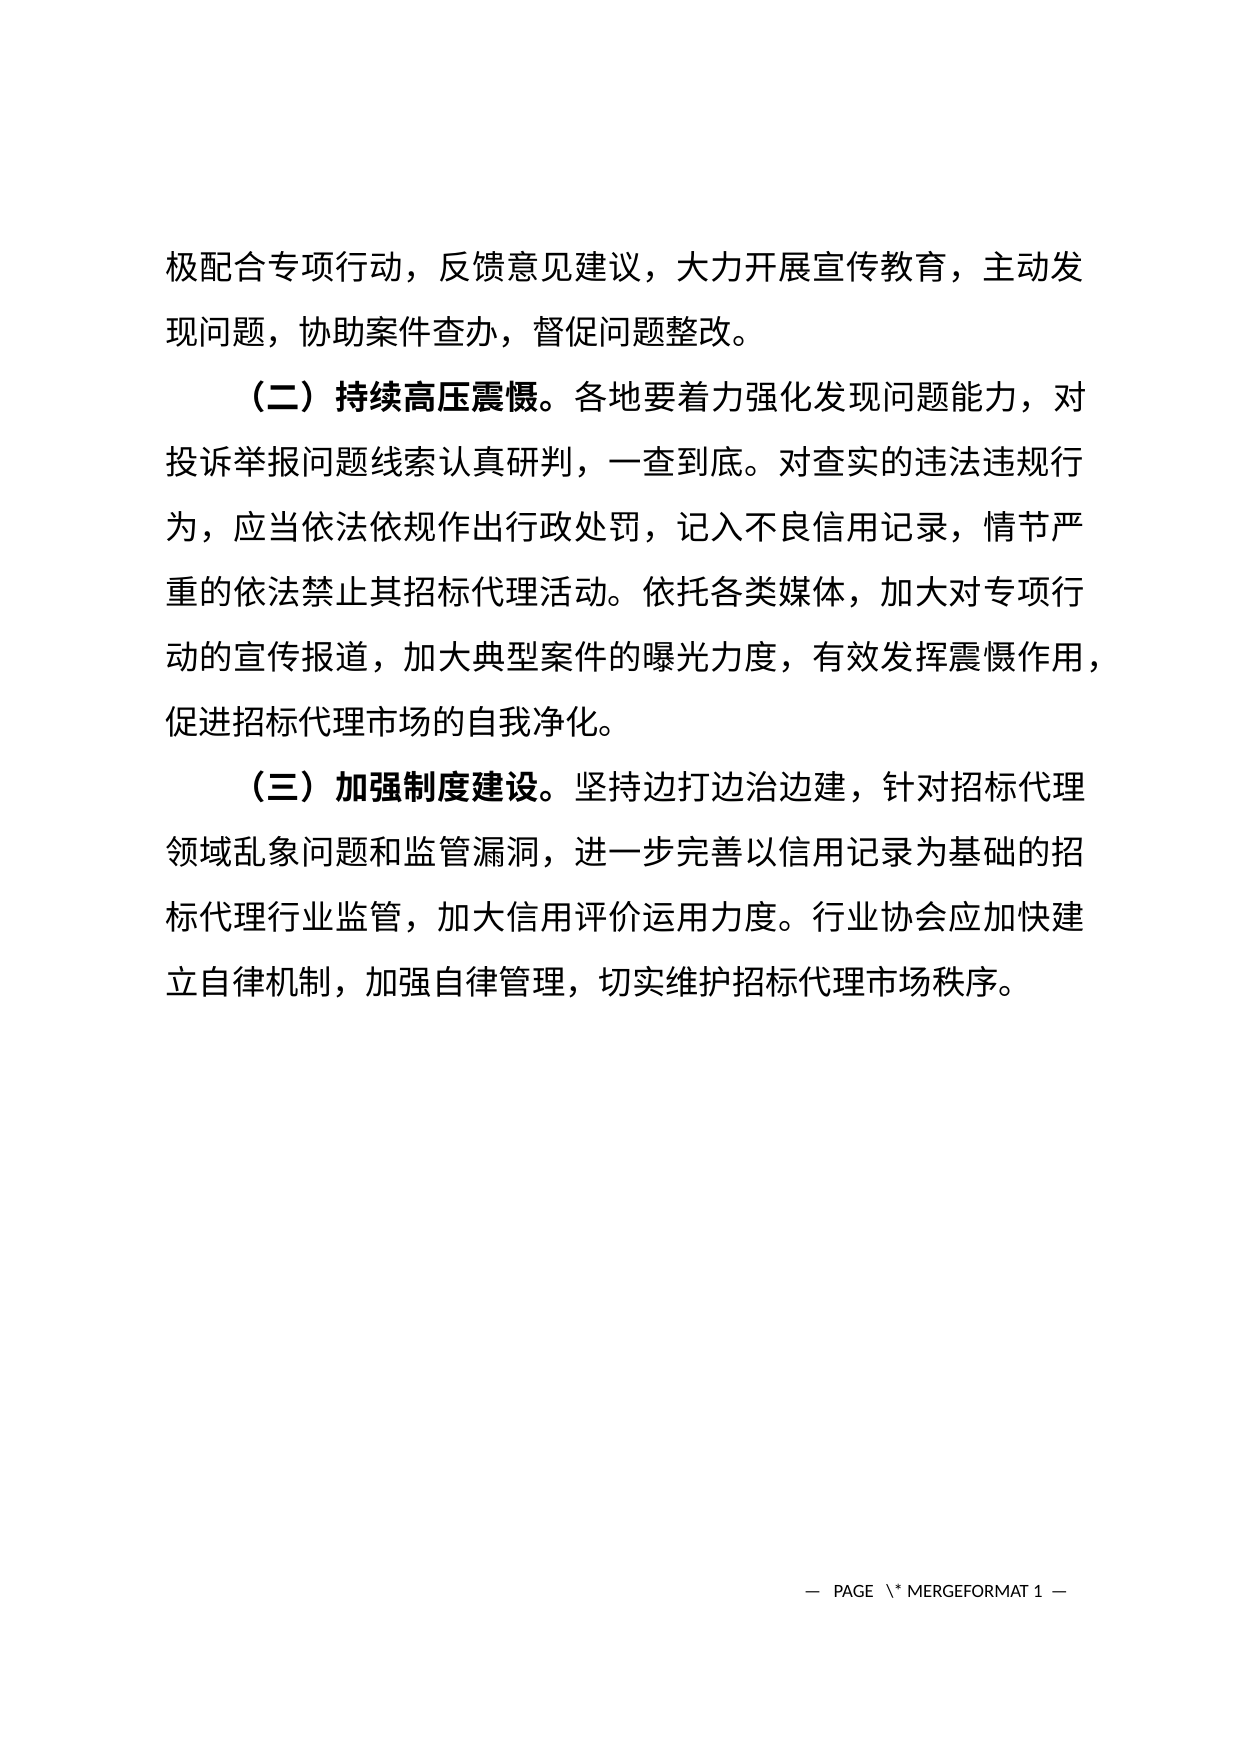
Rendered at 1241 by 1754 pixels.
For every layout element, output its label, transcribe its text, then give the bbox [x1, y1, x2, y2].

text （三）加强制度建设。坚持边打边治边建，针对招标代理领域乱象问题和监管漏洞，进一步完善以信用记录为基础的招标代理行业监管，加大信用评价运用力度。行业协会应加快建立自律机制，加强自律管理，切实维护招标代理市场秩序。 [165, 753, 1087, 1013]
text （二）持续高压震慑。各地要着力强化发现问题能力，对投诉举报问题线索认真研判，一查到底。对查实的违法违规行为，应当依法依规作出行政处罚，记入不良信用记录，情节严重的依法禁止其招标代理活动。依托各类媒体，加大对专项行动的宣传报道，加大典型案件的曝光力度，有效发挥震慑作用，促进招标代理市场的自我净化。 [165, 363, 1087, 753]
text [165, 233, 1087, 363]
